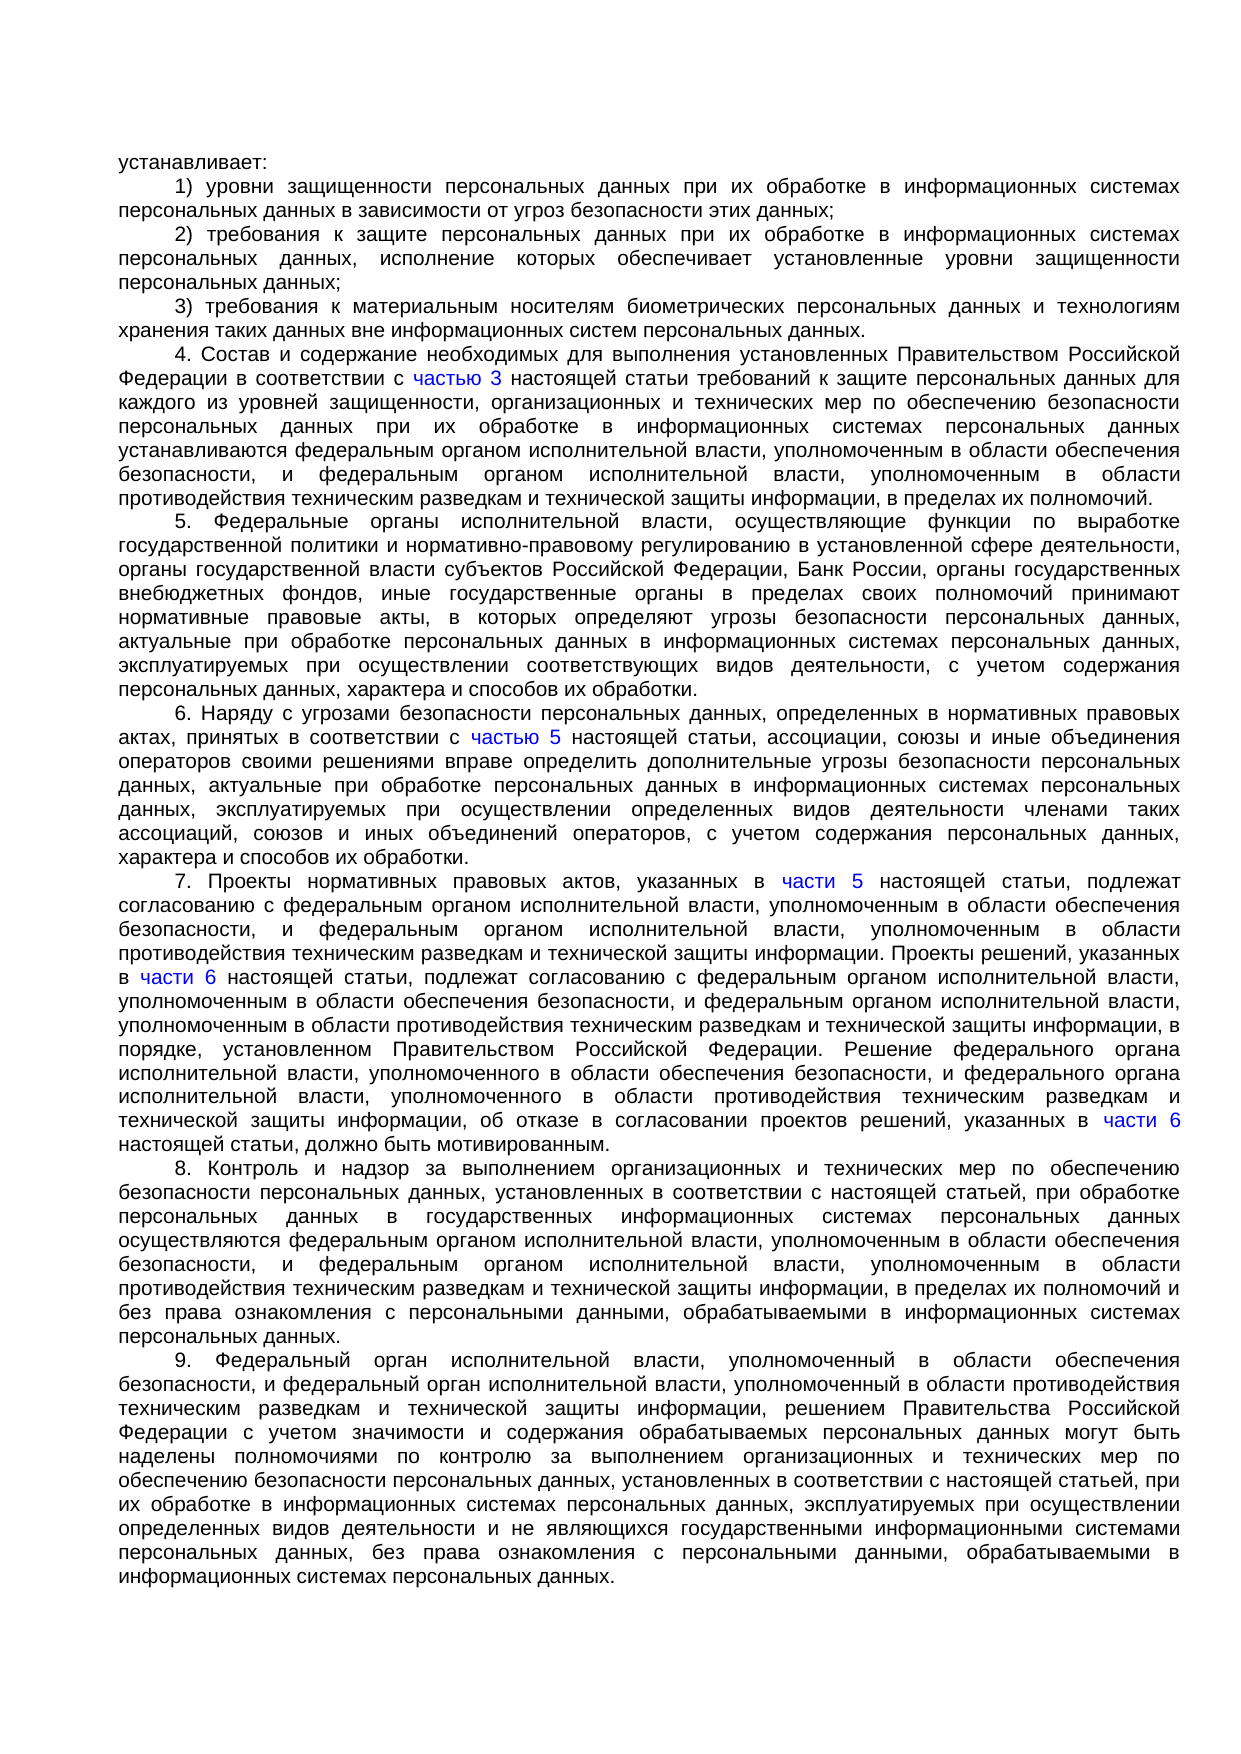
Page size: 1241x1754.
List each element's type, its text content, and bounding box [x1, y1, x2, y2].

text 4. Состав и содержание необходимых для выполнения установленных Правительством Российской Федерации в соответствии с частью 3 настоящей статьи требований к защите персональных данных для каждого из уровней защищенности, организационных и технических мер по обеспечению безопасности персональных данных при их обработке в информационных системах персональных данных устанавливаются федеральным органом исполнительной власти, уполномоченным в области обеспечения безопасности, и федеральным органом исполнительной власти, уполномоченным в области противодействия техническим разведкам и технической защиты информации, в пределах их полномочий. [118, 342, 1181, 509]
text 8. Контроль и надзор за выполнением организационных и технических мер по обеспечению безопасности персональных данных, установленных в соответствии с настоящей статьей, при обработке персональных данных в государственных информационных системах персональных данных осуществляются федеральным органом исполнительной власти, уполномоченным в области обеспечения безопасности, и федеральным органом исполнительной власти, уполномоченным в области противодействия техническим разведкам и технической защиты информации, в пределах их полномочий и без права ознакомления с персональными данными, обрабатываемыми в информационных системах персональных данных. [118, 1156, 1181, 1348]
text 6. Наряду с угрозами безопасности персональных данных, определенных в нормативных правовых актах, принятых в соответствии с частью 5 настоящей статьи, ассоциации, союзы и иные объединения операторов своими решениями вправе определить дополнительные угрозы безопасности персональных данных, актуальные при обработке персональных данных в информационных системах персональных данных, эксплуатируемых при осуществлении определенных видов деятельности членами таких ассоциаций, союзов и иных объединений операторов, с учетом содержания персональных данных, характера и способов их обработки. [118, 701, 1181, 869]
text 5. Федеральные органы исполнительной власти, осуществляющие функции по выработке государственной политики и нормативно-правовому регулированию в установленной сфере деятельности, органы государственной власти субъектов Российской Федерации, Банк России, органы государственных внебюджетных фондов, иные государственные органы в пределах своих полномочий принимают нормативные правовые акты, в которых определяют угрозы безопасности персональных данных, актуальные при обработке персональных данных в информационных системах персональных данных, эксплуатируемых при осуществлении соответствующих видов деятельности, с учетом содержания персональных данных, характера и способов их обработки. [118, 509, 1181, 701]
text 9. Федеральный орган исполнительной власти, уполномоченный в области обеспечения безопасности, и федеральный орган исполнительной власти, уполномоченный в области противодействия техническим разведкам и технической защиты информации, решением Правительства Российской Федерации с учетом значимости и содержания обрабатываемых персональных данных могут быть наделены полномочиями по контролю за выполнением организационных и технических мер по обеспечению безопасности персональных данных, установленных в соответствии с настоящей статьей, при их обработке в информационных системах персональных данных, эксплуатируемых при осуществлении определенных видов деятельности и не являющихся государственными информационными системами персональных данных, без права ознакомления с персональными данными, обрабатываемыми в информационных системах персональных данных. [118, 1348, 1181, 1587]
text 7. Проекты нормативных правовых актов, указанных в части 5 настоящей статьи, подлежат согласованию с федеральным органом исполнительной власти, уполномоченным в области обеспечения безопасности, и федеральным органом исполнительной власти, уполномоченным в области противодействия техническим разведкам и технической защиты информации. Проекты решений, указанных в части 6 настоящей статьи, подлежат согласованию с федеральным органом исполнительной власти, уполномоченным в области обеспечения безопасности, и федеральным органом исполнительной власти, уполномоченным в области противодействия техническим разведкам и технической защиты информации, в порядке, установленном Правительством Российской Федерации. Решение федерального органа исполнительной власти, уполномоченного в области обеспечения безопасности, и федерального органа исполнительной власти, уполномоченного в области противодействия техническим разведкам и технической защиты информации, об отказе в согласовании проектов решений, указанных в части 6 настоящей статьи, должно быть мотивированным. [118, 869, 1181, 1156]
text 3) требования к материальным носителям биометрических персональных данных и технологиям хранения таких данных вне информационных систем персональных данных. [118, 294, 1181, 342]
text 1) уровни защищенности персональных данных при их обработке в информационных системах персональных данных в зависимости от угроз безопасности этих данных; [118, 174, 1181, 222]
text 2) требования к защите персональных данных при их обработке в информационных системах персональных данных, исполнение которых обеспечивает установленные уровни защищенности персональных данных; [118, 222, 1181, 294]
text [118, 150, 1181, 174]
